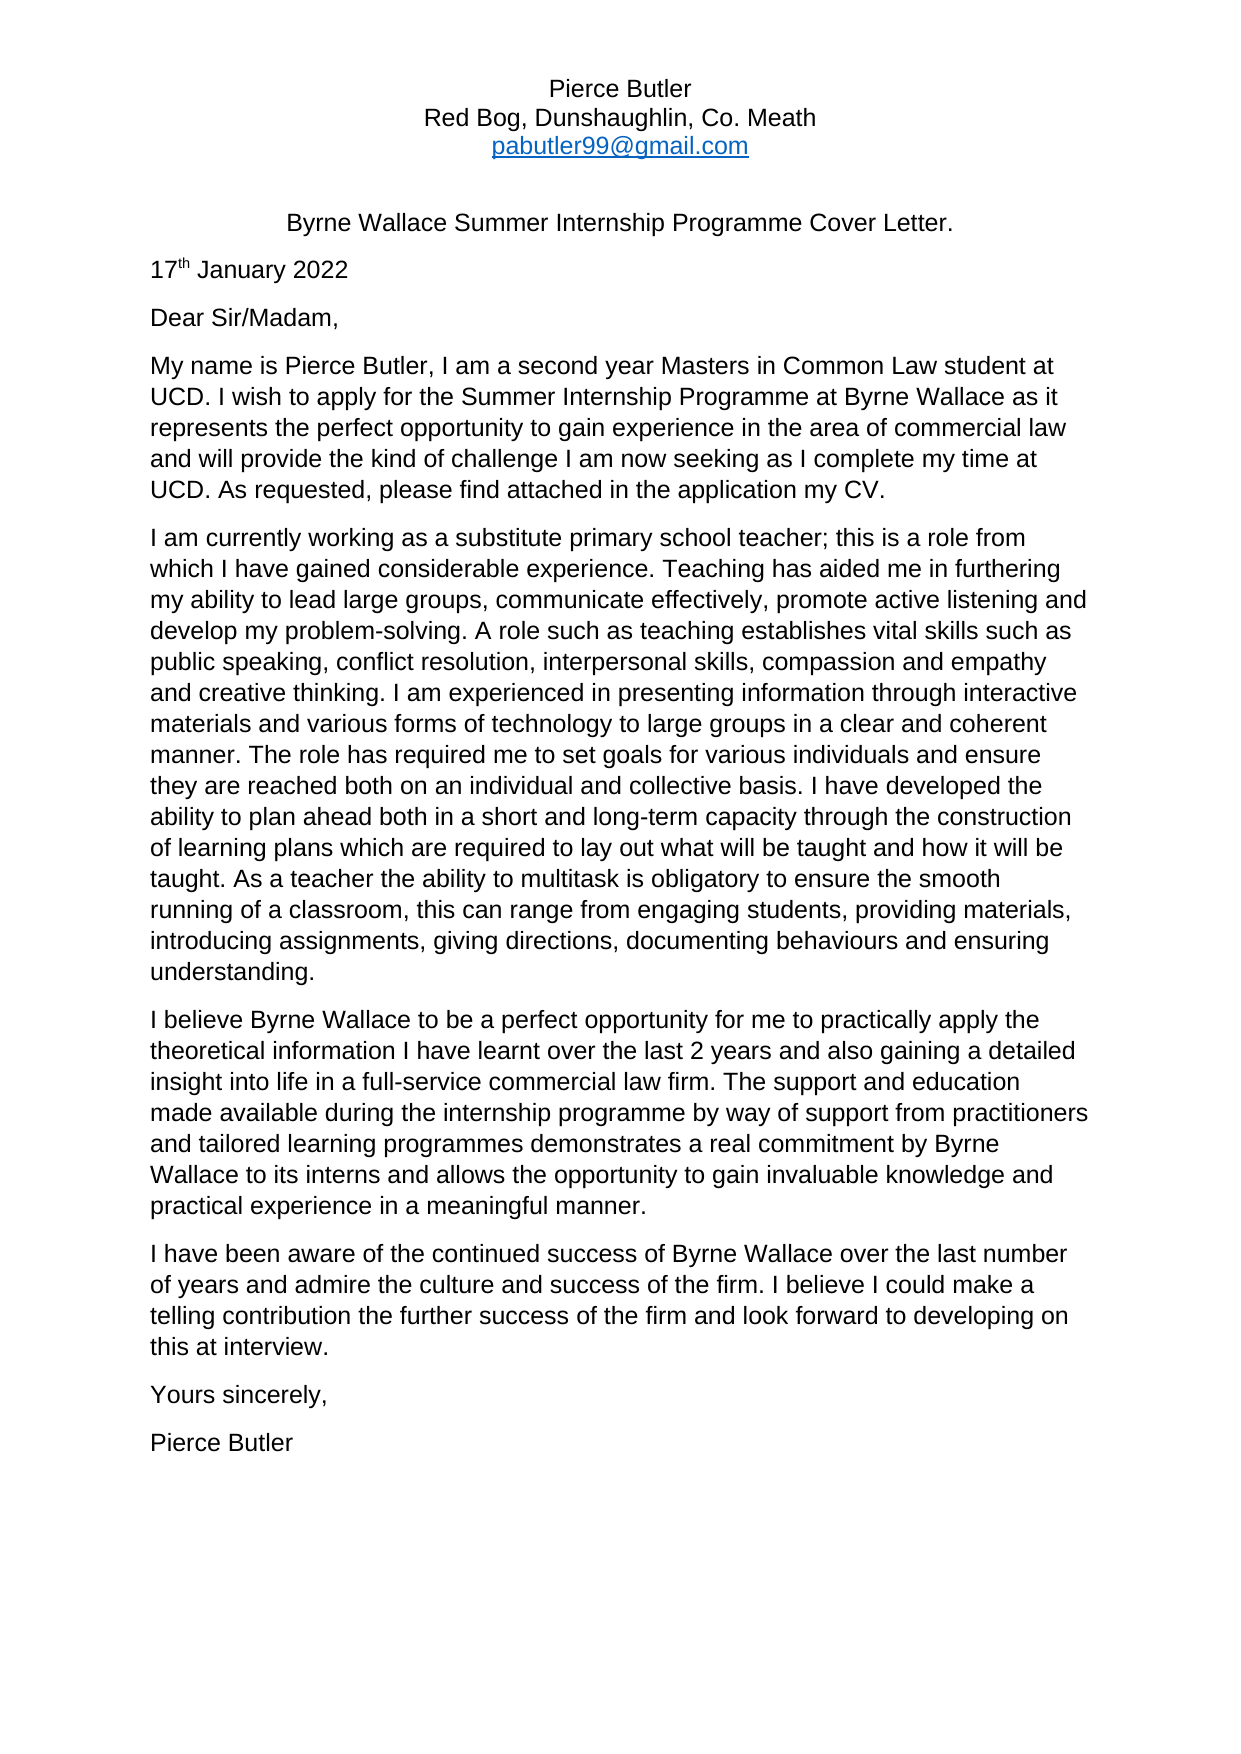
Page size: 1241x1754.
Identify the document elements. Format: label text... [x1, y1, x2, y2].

text Dear Sir/Madam, [150, 303, 1090, 332]
text 17th January 2022 [150, 255, 1090, 284]
text I have been aware of the continued success of Byrne Wallace over the last number of years and admire the culture and success of the firm. I believe I could make a telling contribution the further success of the firm and look forward to developing on this at interview. [150, 1239, 1090, 1361]
text My name is Pierce Butler, I am a second year Masters in Common Law student at UCD. I wish to apply for the Summer Internship Programme at Byrne Wallace as it represents the perfect opportunity to gain experience in the area of commercial law and will provide the kind of challenge I am now seeking as I complete my time at UCD. As requested, please find attached in the application my CV. [150, 351, 1090, 504]
text I am currently working as a substitute primary school teacher; this is a role from which I have gained considerable experience. Teaching has aided me in furthering my ability to lead large groups, communicate effectively, promote active listening and develop my problem-solving. A role such as teaching establishes vital skills such as public speaking, conflict resolution, interpersonal skills, compassion and empathy and creative thinking. I am experienced in presenting information through interactive materials and various forms of technology to large groups in a clear and coherent manner. The role has required me to set goals for various individuals and ensure they are reached both on an individual and collective basis. I have developed the ability to plan ahead both in a short and long-term capacity through the construction of learning plans which are required to lay out what will be taught and how it will be taught. As a teacher the ability to multitask is obligatory to ensure the smooth running of a classroom, this can range from engaging students, providing materials, introducing assignments, giving directions, documenting behaviours and ensuring understanding. [150, 523, 1090, 986]
text I believe Byrne Wallace to be a perfect opportunity for me to practically apply the theoretical information I have learnt over the last 2 years and also gaining a detailed insight into life in a full-service commercial law firm. The support and education made available during the internship programme by way of support from practitioners and tailored learning programmes demonstrates a real commitment by Byrne Wallace to its interns and allows the opportunity to gain invaluable knowledge and practical experience in a meaningful manner. [150, 1005, 1090, 1220]
text Pierce Butler [150, 1427, 1090, 1456]
text Byrne Wallace Summer Internship Programme Cover Letter. [150, 208, 1090, 236]
text Yours sincerely, [150, 1380, 1090, 1408]
